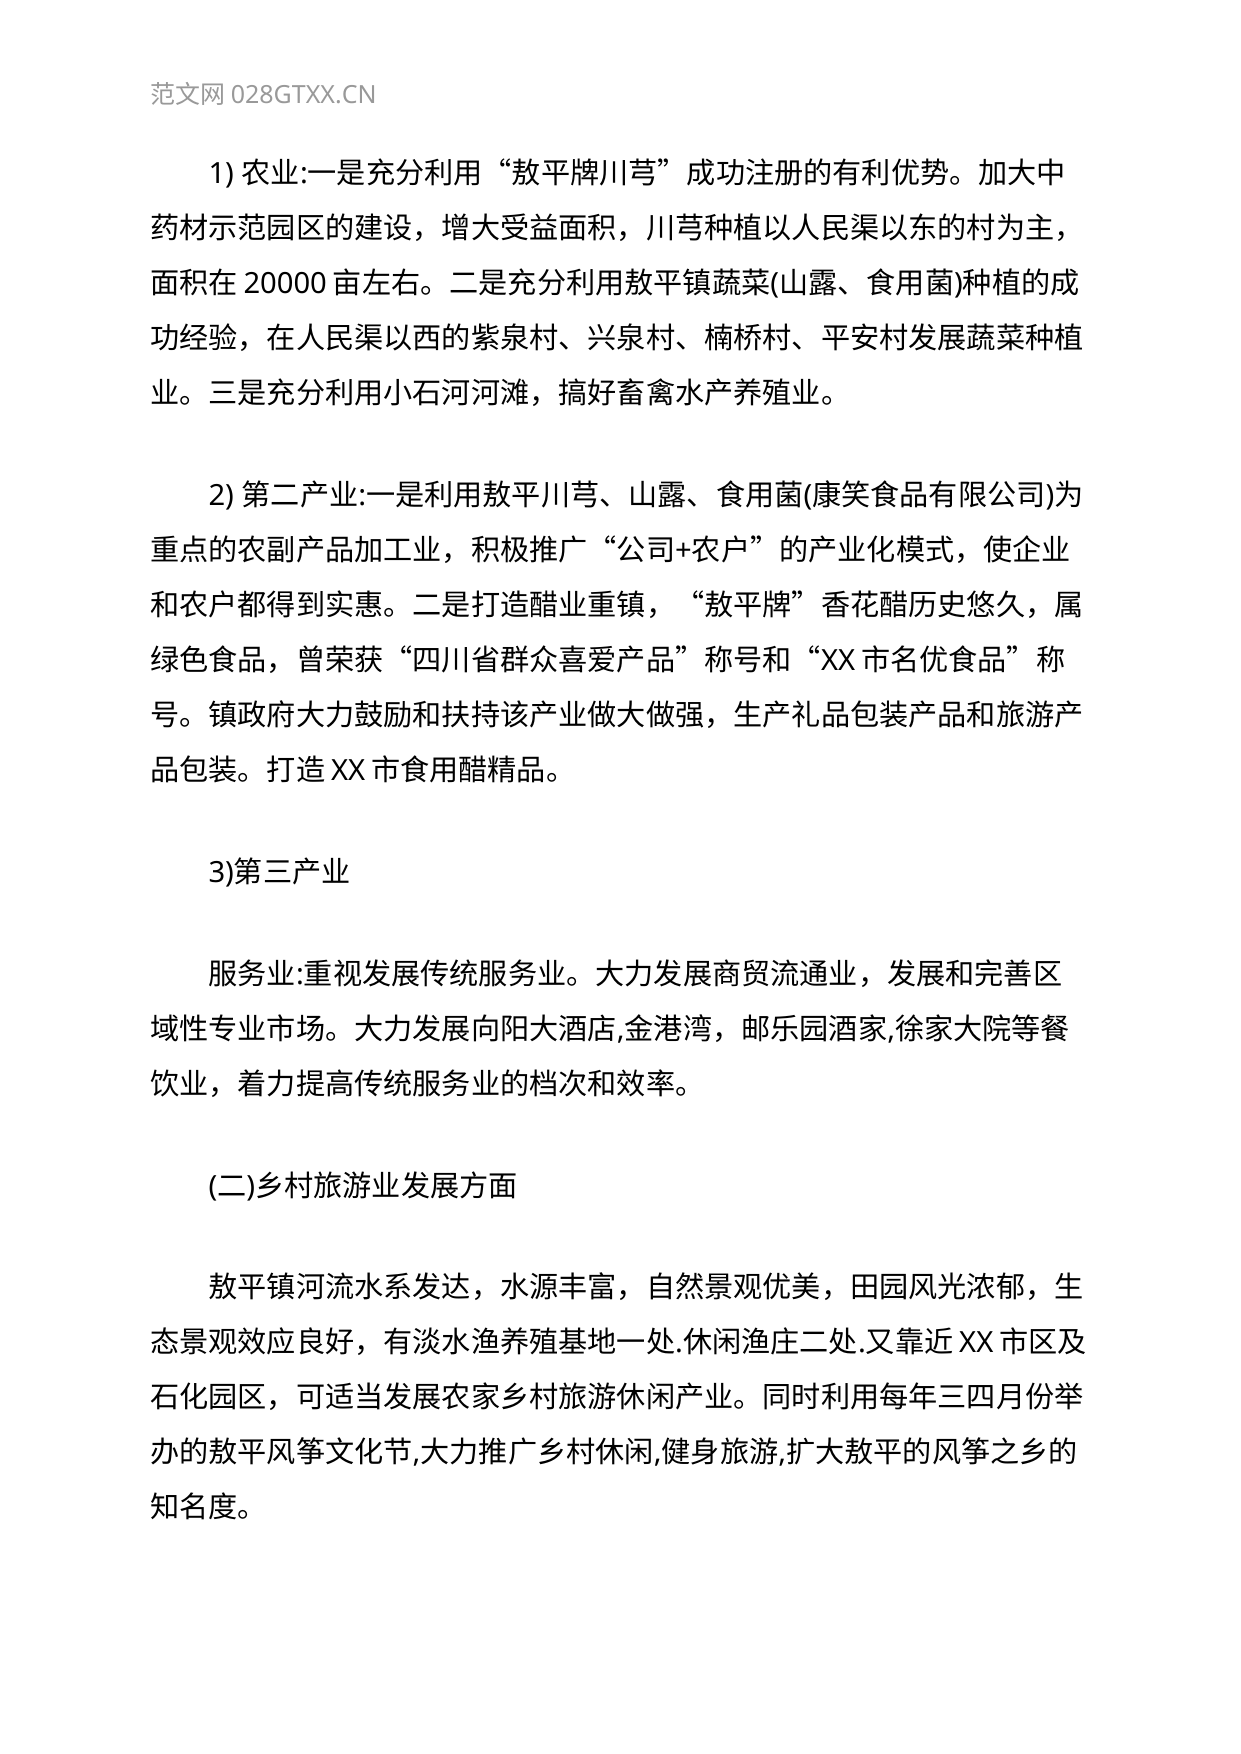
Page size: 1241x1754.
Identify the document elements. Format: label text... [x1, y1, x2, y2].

text 1) 农业:一是充分利用“敖平牌川芎”成功注册的有利优势。加大中药材示范园区的建设，增大受益面积，川芎种植以人民渠以东的村为主，面积在20000亩左右。二是充分利用敖平镇蔬菜(山露、食用菌)种植的成功经验，在人民渠以西的紫泉村、兴泉村、楠桥村、平安村发展蔬菜种植业。三是充分利用小石河河滩，搞好畜禽水产养殖业。 [150, 150, 1090, 412]
text 服务业:重视发展传统服务业。大力发展商贸流通业，发展和完善区域性专业市场。大力发展向阳大酒店,金港湾，邮乐园酒家,徐家大院等餐饮业，着力提高传统服务业的档次和效率。 [150, 950, 1090, 1103]
text (二)乡村旅游业发展方面 [150, 1162, 1090, 1204]
text 3)第三产业 [150, 848, 1090, 891]
text 2) 第二产业:一是利用敖平川芎、山露、食用菌(康笑食品有限公司)为重点的农副产品加工业，积极推广“公司+农户”的产业化模式，使企业和农户都得到实惠。二是打造醋业重镇，“敖平牌”香花醋历史悠久，属绿色食品，曾荣获“四川省群众喜爱产品”称号和“XX市名优食品”称号。镇政府大力鼓励和扶持该产业做大做强，生产礼品包装产品和旅游产品包装。打造XX市食用醋精品。 [150, 472, 1090, 789]
text 敖平镇河流水系发达，水源丰富，自然景观优美，田园风光浓郁，生态景观效应良好，有淡水渔养殖基地一处.休闲渔庄二处.又靠近XX市区及石化园区，可适当发展农家乡村旅游休闲产业。同时利用每年三四月份举办的敖平风筝文化节,大力推广乡村休闲,健身旅游,扩大敖平的风筝之乡的知名度。 [150, 1264, 1090, 1526]
